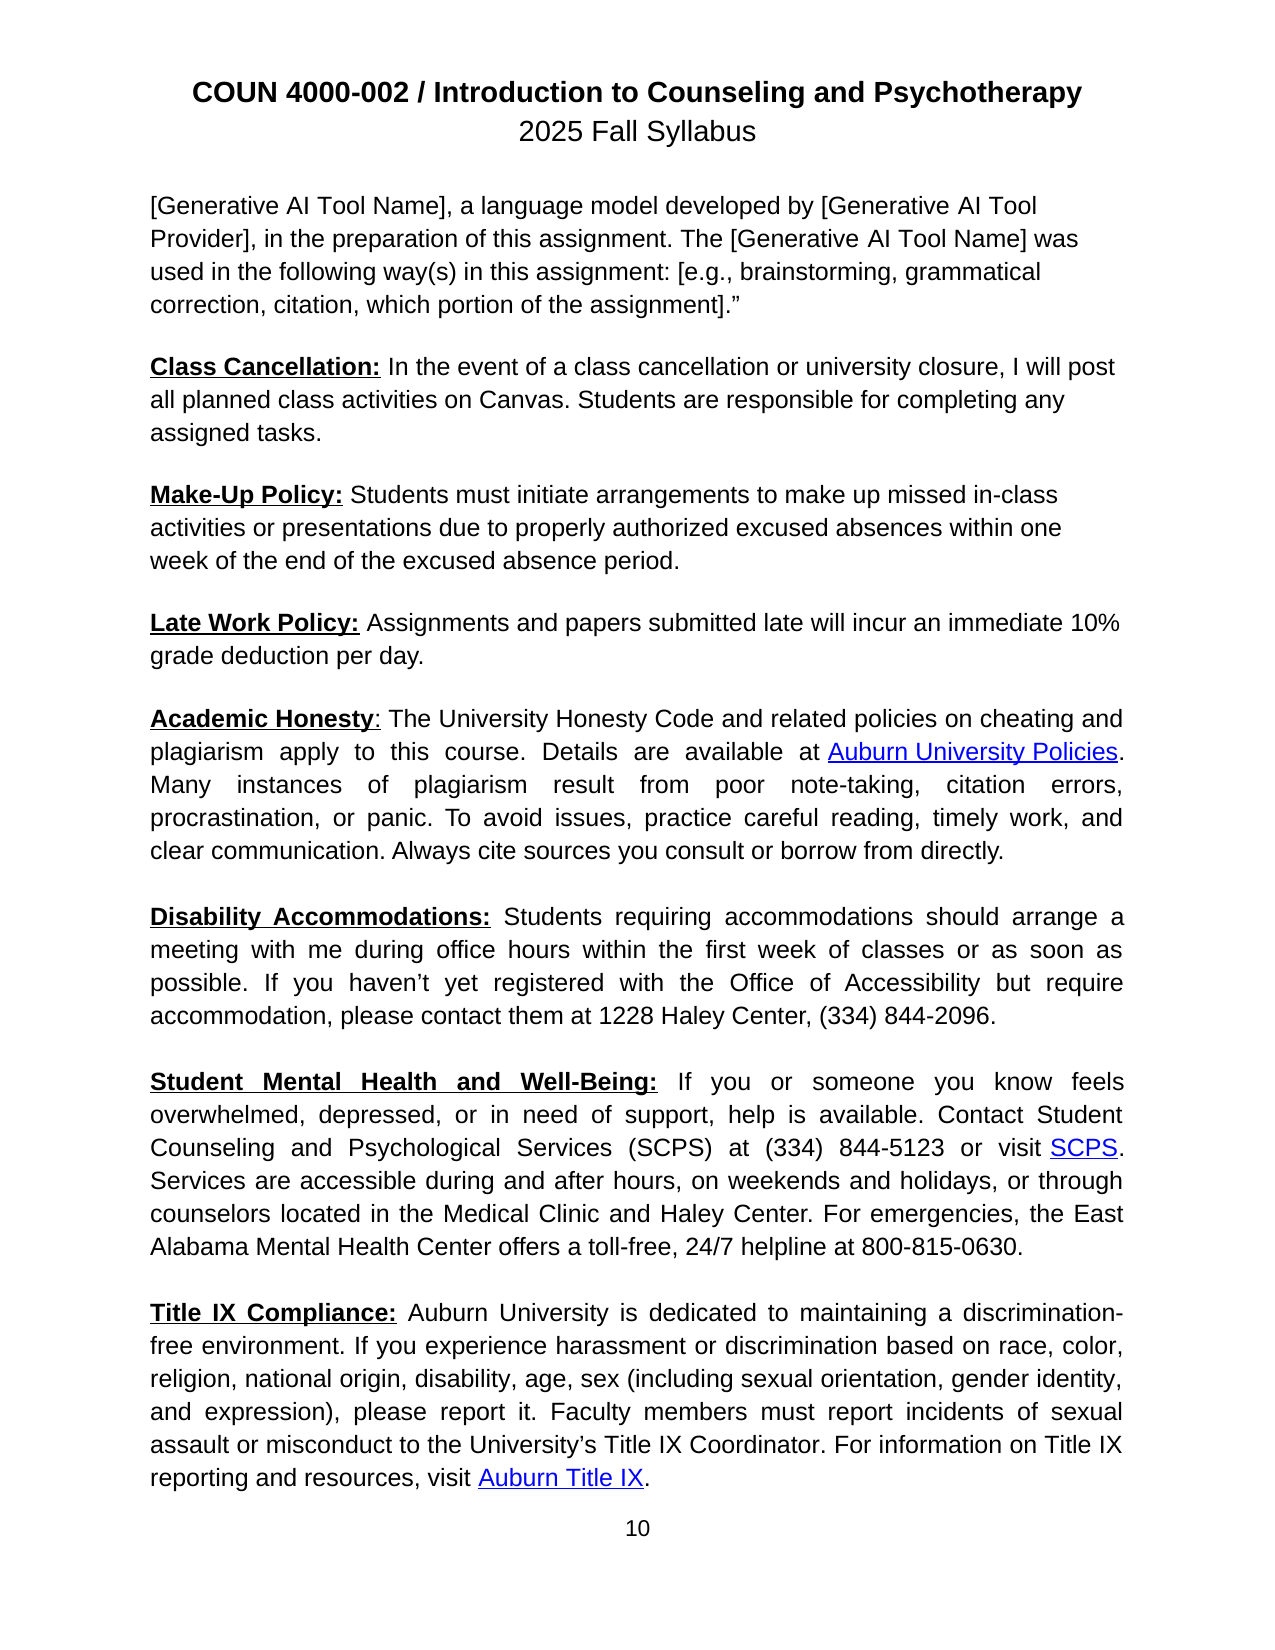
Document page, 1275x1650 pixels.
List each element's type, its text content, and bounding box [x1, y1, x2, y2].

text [150, 191, 1125, 318]
text Late Work Policy: Assignments and papers submitted late will incur an immediate 10% grade deduction per day. [150, 608, 1125, 670]
text Class Cancellation: In the event of a class cancellation or university closure, I will post all planned class activities on Canvas. Students are responsible for completing any assigned tasks. [150, 352, 1125, 447]
text Make-Up Policy: Students must initiate arrangements to make up missed in-class activities or presentations due to properly authorized excused absences within one week of the end of the excused absence period. [150, 480, 1125, 575]
text Academic Honesty: The University Honesty Code and related policies on cheating and plagiarism apply to this course. Details are available at Auburn University Policies. Many instances of plagiarism result from poor note-taking, citation errors, procrastination, or panic. To avoid issues, practice careful reading, timely work, and clear communication. Always cite sources you consult or borrow from directly. [150, 703, 1125, 864]
text Disability Accommodations: Students requiring accommodations should arrange a meeting with me during office hours within the first week of classes or as soon as possible. If you haven’t yet registered with the Office of Accessibility but require accommodation, please contact them at 1228 Haley Center, (334) 844-2096. [150, 902, 1125, 1029]
text Title IX Compliance: Auburn University is dedicated to maintaining a discrimination-free environment. If you experience harassment or discrimination based on race, color, religion, national origin, disability, age, sex (including sexual orientation, gender identity, and expression), please report it. Faculty members must report incidents of sexual assault or misconduct to the University’s Title IX Coordinator. For information on Title IX reporting and resources, visit Auburn Title IX. [150, 1298, 1125, 1492]
text Student Mental Health and Well-Being: If you or someone you know feels overwhelmed, depressed, or in need of support, help is available. Contact Student Counseling and Psychological Services (SCPS) at (334) 844-5123 or visit SCPS. Services are accessible during and after hours, on weekends and holidays, or through counselors located in the Medical Clinic and Haley Center. For emergencies, the East Alabama Mental Health Center offers a toll-free, 24/7 helpline at 800-815-0630. [150, 1067, 1125, 1261]
